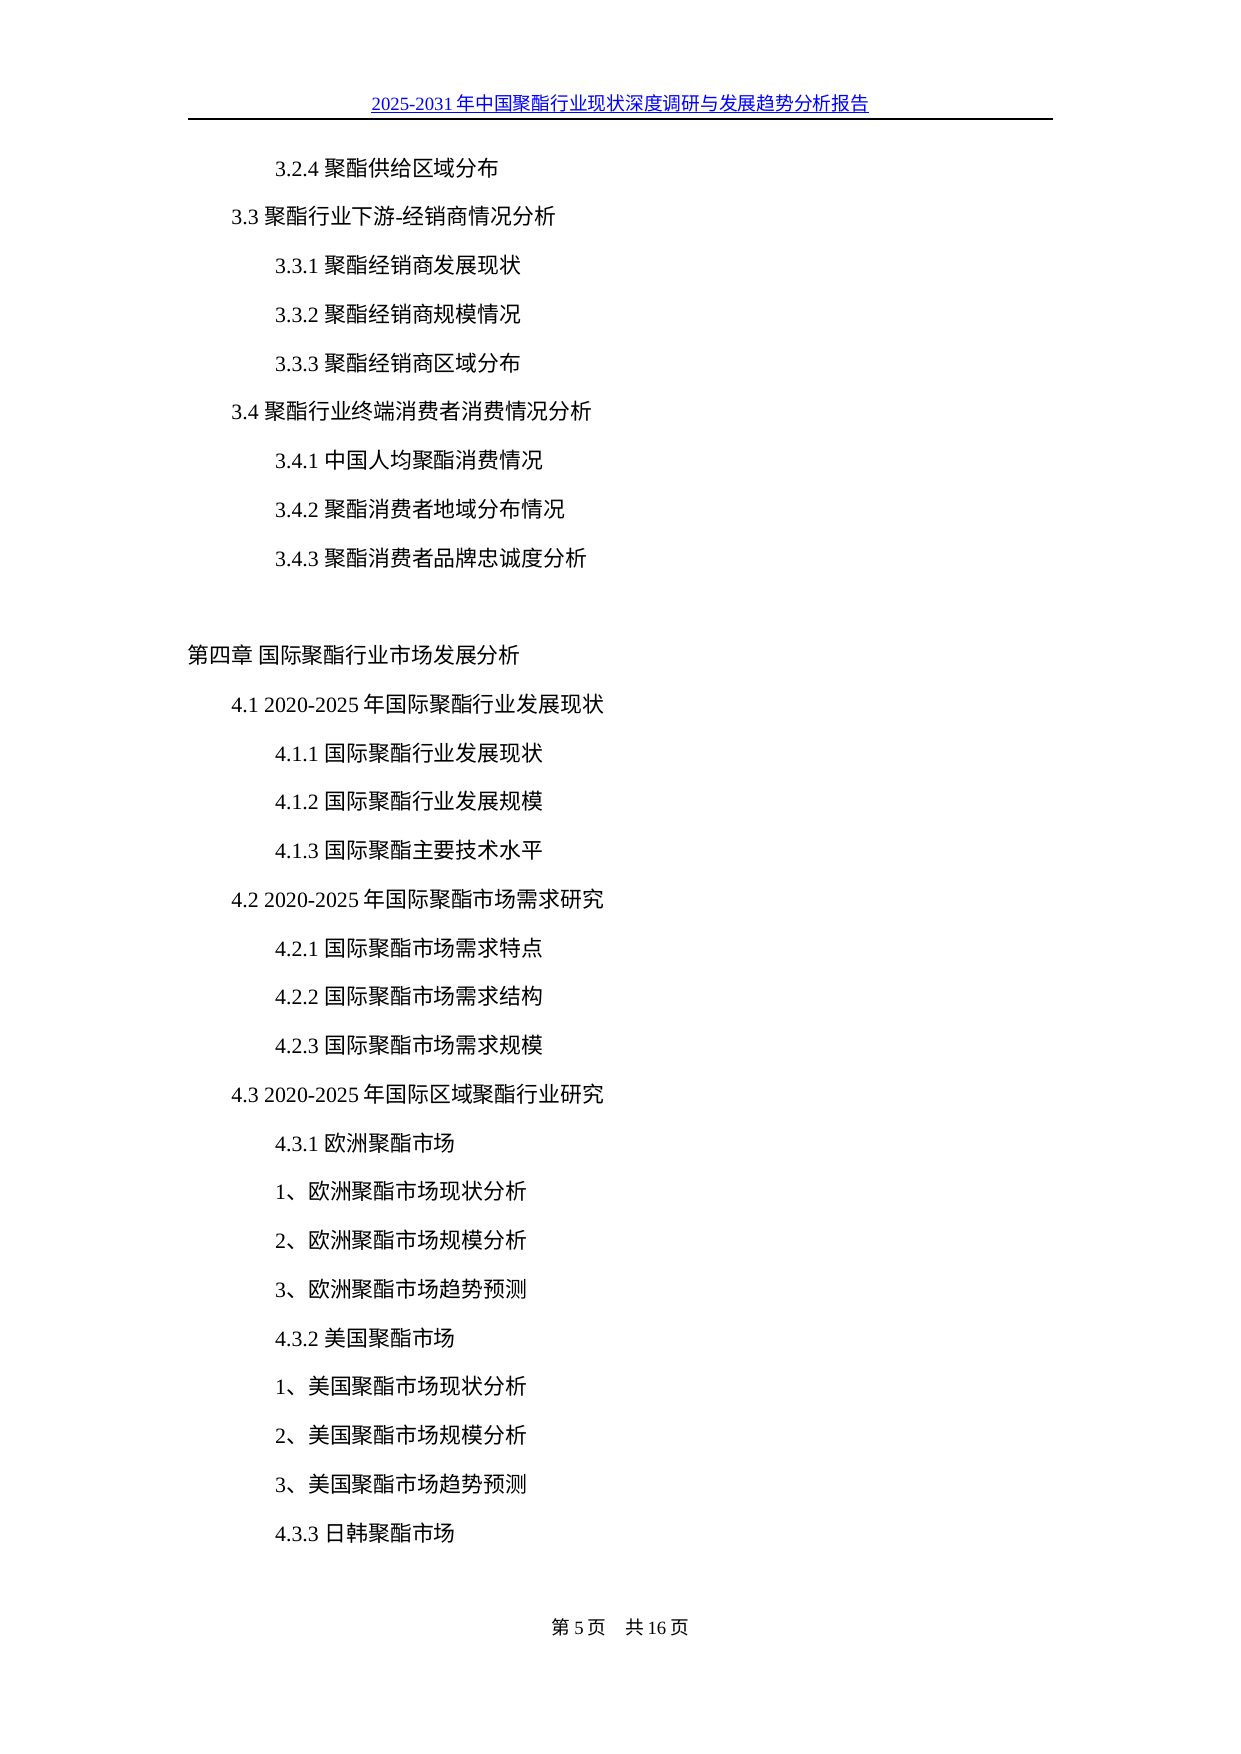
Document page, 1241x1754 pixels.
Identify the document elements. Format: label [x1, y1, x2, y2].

text [187, 150, 1053, 1548]
